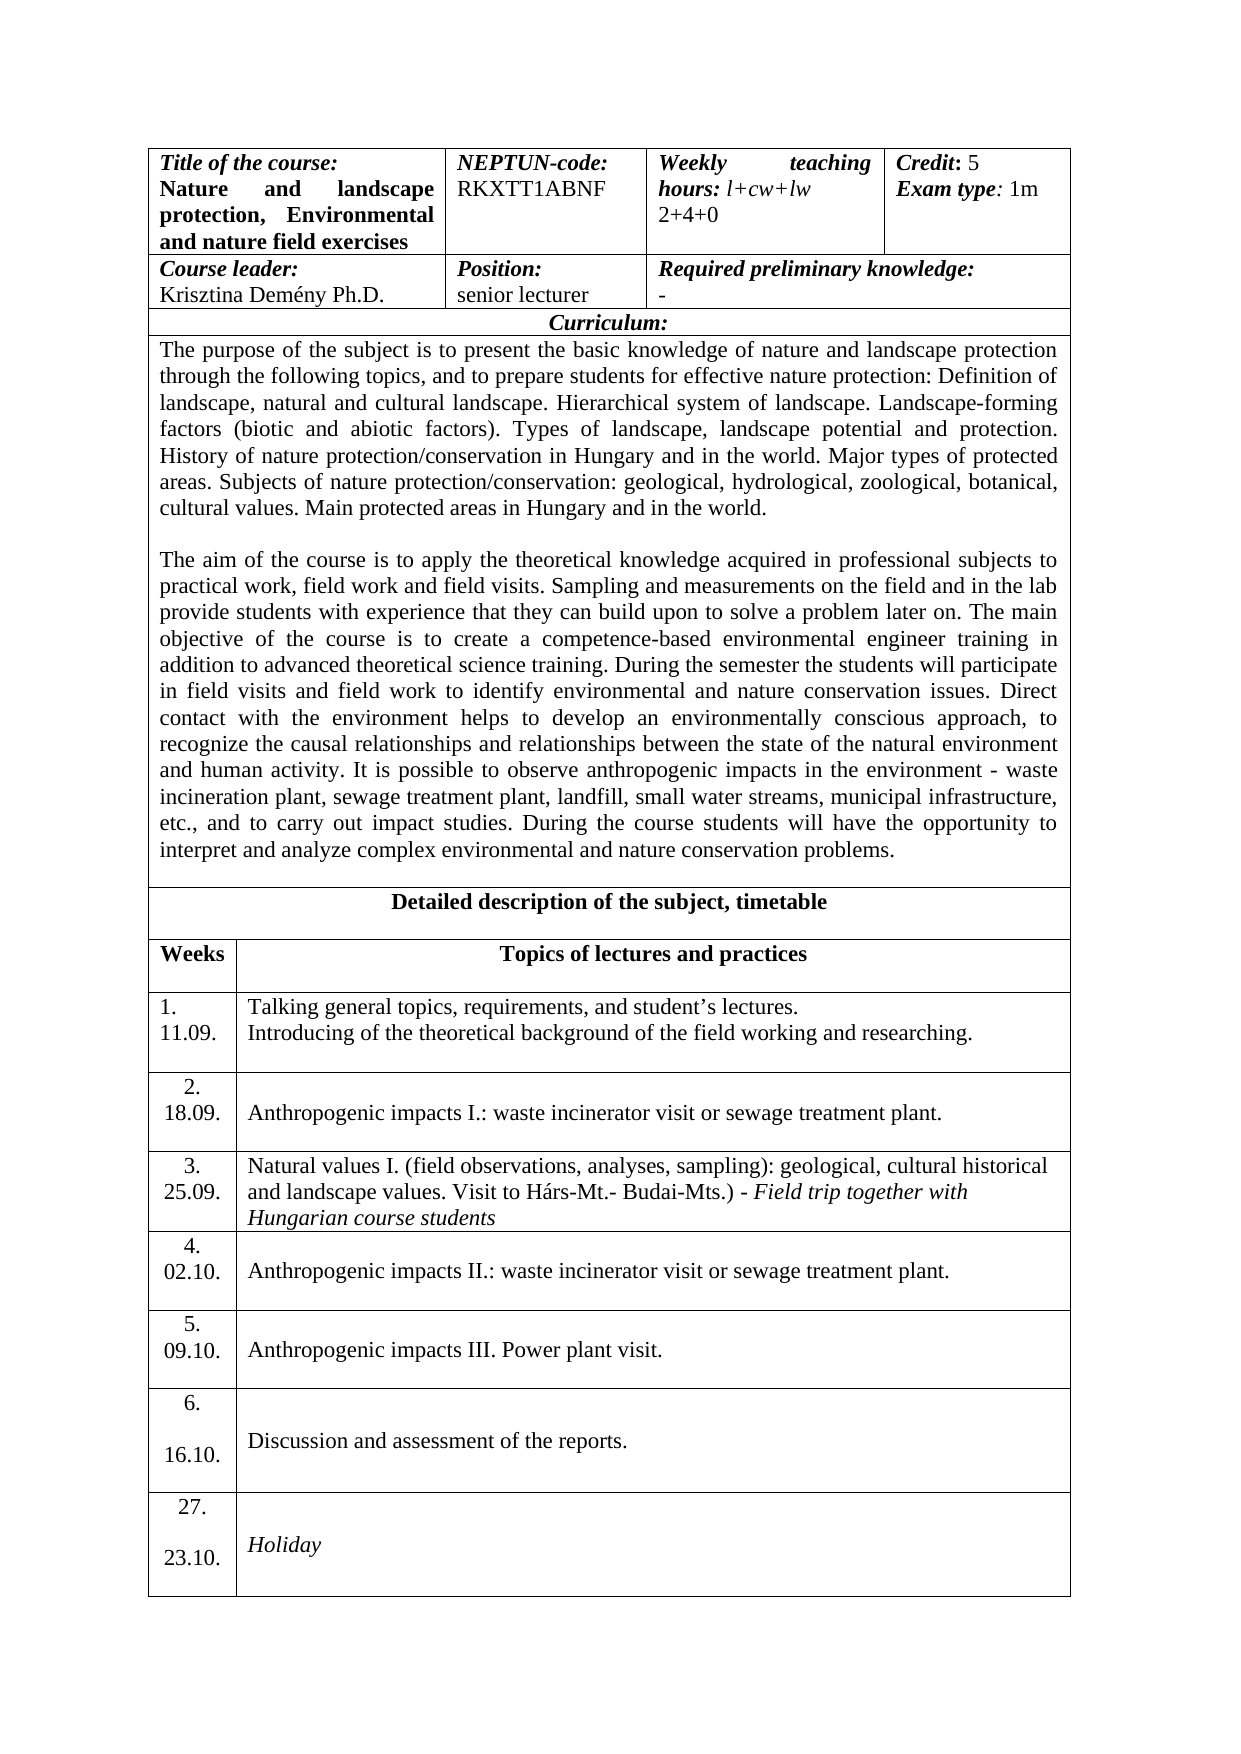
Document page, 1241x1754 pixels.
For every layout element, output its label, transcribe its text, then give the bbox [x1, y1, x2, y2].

table_cell Topics of lectures and practices [237, 940, 1070, 992]
table_cell Required preliminary knowledge: - [647, 255, 1070, 308]
table_cell Anthropogenic impacts I.: waste incinerator visit or sewage treatment plant. [237, 1073, 1070, 1151]
table_cell Anthropogenic impacts II.: waste incinerator visit or sewage treatment plant. [237, 1232, 1070, 1309]
table_cell Detailed description of the subject, timetable [149, 888, 1070, 939]
table_cell The purpose of the subject is to present the basic knowledge of nature and landscape protection through the following topics, and to prepare students for effective nature protection: Definition of landscape, natural and cultural landscape. Hierarchical system of landscape. Landscape-forming factors (biotic and abiotic factors). Types of landscape, landscape potential and protection. History of nature protection/conservation in Hungary and in the world. Major types of protected areas. Subjects of nature protection/conservation: geological, hydrological, zoological, botanical, cultural values. Main protected areas in Hungary and in the world. The aim of the course is to apply the theoretical knowledge acquired in professional subjects to practical work, field work and field visits. Sampling and measurements on the field and in the lab provide students with experience that they can build upon to solve a problem later on. The main objective of the course is to create a competence-based environmental engineer training in addition to advanced theoretical science training. During the semester the students will participate in field visits and field work to identify environmental and nature conservation issues. Direct contact with the environment helps to develop an environmentally conscious approach, to recognize the causal relationships and relationships between the state of the natural environment and human activity. It is possible to observe anthropogenic impacts in the environment - waste incineration plant, sewage treatment plant, landfill, small water streams, municipal infrastructure, etc., and to carry out impact studies. During the course students will have the opportunity to interpret and analyze complex environmental and nature conservation problems. [149, 336, 1070, 887]
table_cell 1. 11.09. [149, 993, 236, 1072]
table_cell Position: senior lecturer [446, 255, 646, 308]
table_cell 27. 23.10. [149, 1493, 236, 1596]
table_cell 6. 16.10. [149, 1389, 236, 1492]
table_cell Curriculum: [149, 309, 1070, 335]
table_cell Anthropogenic impacts III. Power plant visit. [237, 1311, 1070, 1388]
table_cell Natural values I. (field observations, analyses, sampling): geological, cultural historical and landscape values. Visit to Hárs-Mt.- Budai-Mts.) - Field trip together with Hungarian course students [237, 1152, 1070, 1231]
table_header NEPTUN-code: RKXTT1ABNF [446, 149, 646, 254]
table_cell 4. 02.10. [149, 1232, 236, 1309]
table_cell 3. 25.09. [149, 1152, 236, 1231]
table_cell 5. 09.10. [149, 1311, 236, 1388]
table_cell Talking general topics, requirements, and student’s lectures. Introducing of the theoretical background of the field working and researching. [237, 993, 1070, 1072]
table_header Title of the course: Nature and landscape protection, Environmental and nature field exercises [149, 149, 445, 254]
table_cell Holiday [237, 1493, 1070, 1596]
table_cell 2. 18.09. [149, 1073, 236, 1151]
table_header Weekly teaching hours: l+cw+lw 2+4+0 [647, 149, 884, 254]
table_header Credit: 5 Exam type: 1m [885, 149, 1070, 254]
table_cell Weeks [149, 940, 236, 992]
table_cell Course leader: Krisztina Demény Ph.D. [149, 255, 445, 308]
table_cell Discussion and assessment of the reports. [237, 1389, 1070, 1492]
